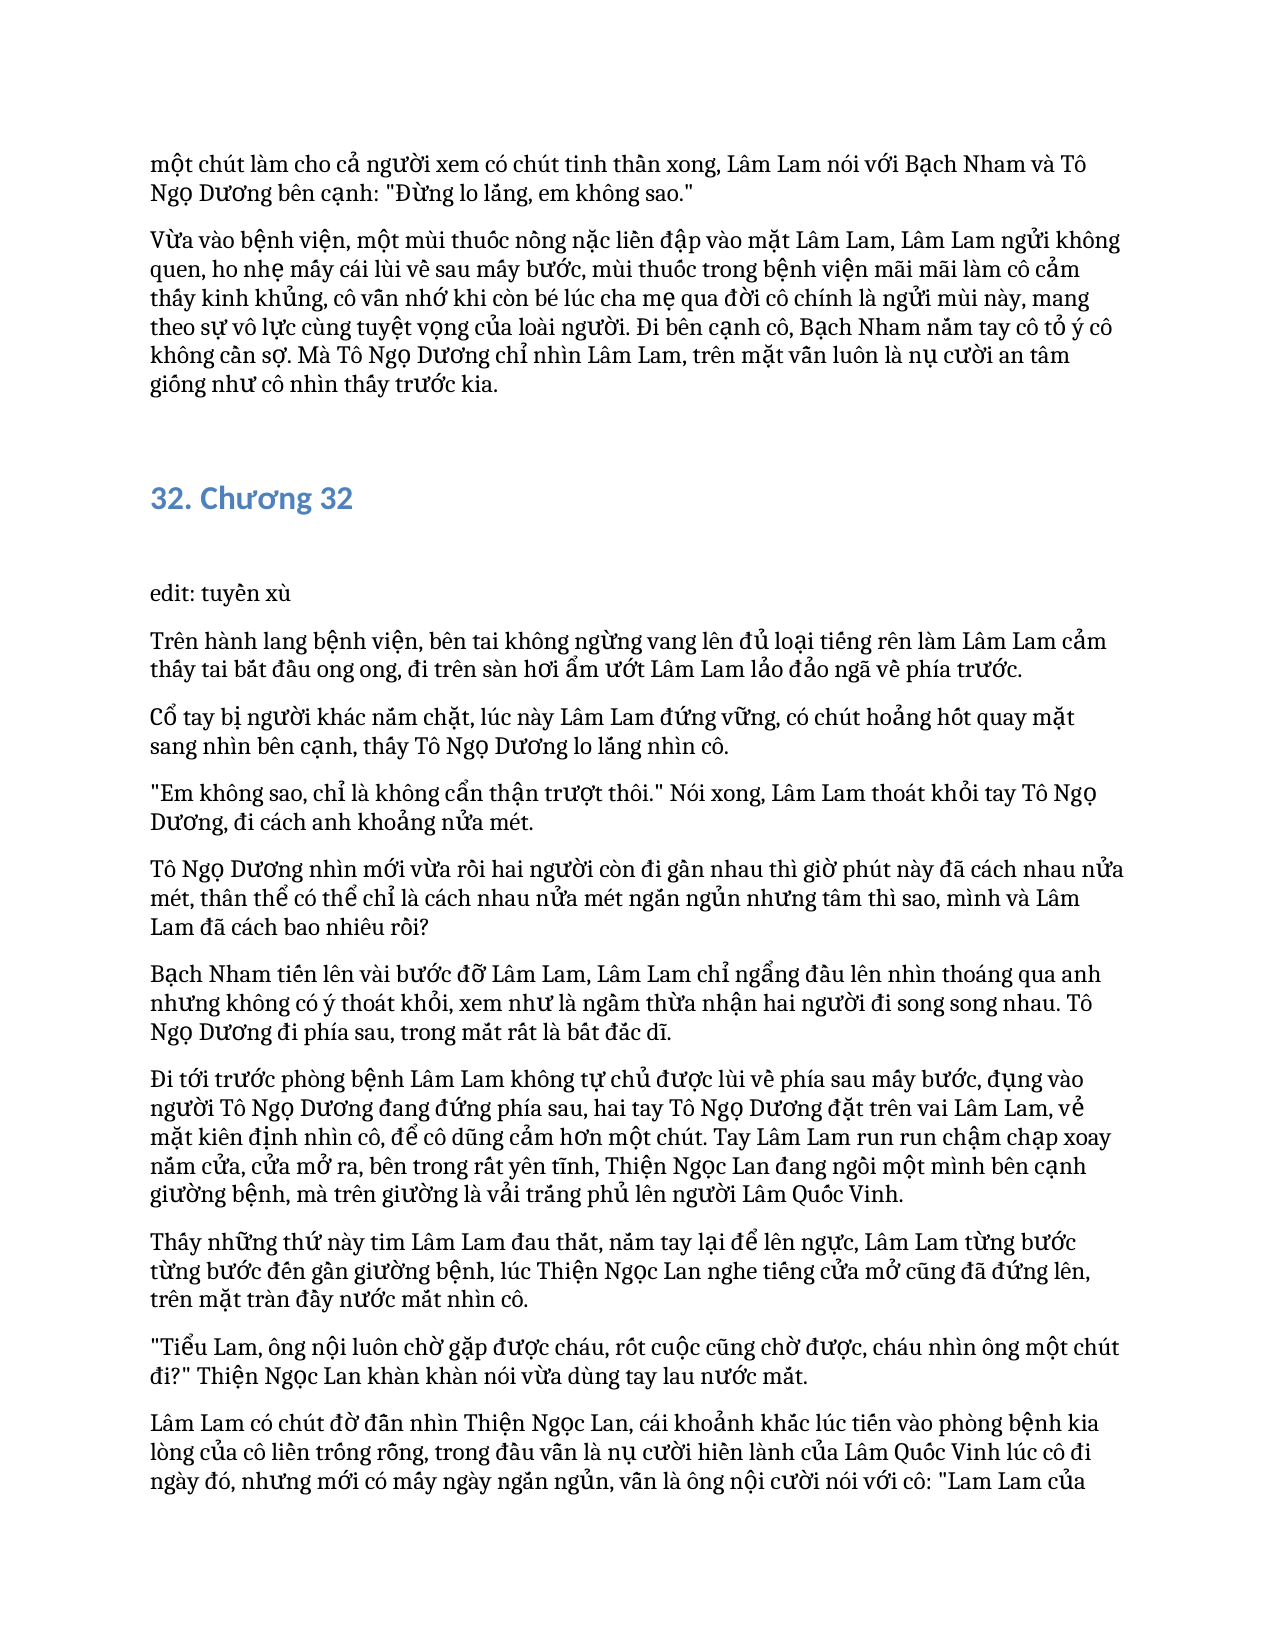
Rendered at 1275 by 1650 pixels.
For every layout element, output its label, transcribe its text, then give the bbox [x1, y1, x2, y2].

text Bạch Nham tiến lên vài bước đỡ Lâm Lam, Lâm Lam chỉ ngẩng đầu lên nhìn thoáng qua anh nhưng không có ý thoát khỏi, xem như là ngầm thừa nhận hai người đi song song nhau. Tô Ngọ Dương đi phía sau, trong mắt rất là bất đắc dĩ. [150, 960, 1125, 1047]
text Tô Ngọ Dương nhìn mới vừa rồi hai người còn đi gần nhau thì giờ phút này đã cách nhau nửa mét, thân thể có thể chỉ là cách nhau nửa mét ngắn ngủn nhưng tâm thì sao, mình và Lâm Lam đã cách bao nhiêu rồi? [150, 855, 1125, 942]
text Thấy những thứ này tim Lâm Lam đau thắt, nắm tay lại để lên ngực, Lâm Lam từng bước từng bước đến gần giường bệnh, lúc Thiện Ngọc Lan nghe tiếng cửa mở cũng đã đứng lên, trên mặt tràn đầy nước mắt nhìn cô. [150, 1228, 1125, 1314]
text "Tiểu Lam, ông nội luôn chờ gặp được cháu, rốt cuộc cũng chờ được, cháu nhìn ông một chút đi?" Thiện Ngọc Lan khàn khàn nói vừa dùng tay lau nước mắt. [150, 1333, 1125, 1390]
text edit: tuyền xù [150, 522, 1125, 608]
text Đi tới trước phòng bệnh Lâm Lam không tự chủ được lùi về phía sau mấy bước, đụng vào người Tô Ngọ Dương đang đứng phía sau, hai tay Tô Ngọ Dương đặt trên vai Lâm Lam, vẻ mặt kiên định nhìn cô, để cô dũng cảm hơn một chút. Tay Lâm Lam run run chậm chạp xoay nắm cửa, cửa mở ra, bên trong rất yên tĩnh, Thiện Ngọc Lan đang ngồi một mình bên cạnh giường bệnh, mà trên giường là vải trắng phủ lên người Lâm Quốc Vinh. [150, 1065, 1125, 1209]
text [150, 150, 1125, 207]
subtitle 32. Chương 32 [150, 477, 1125, 518]
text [150, 1409, 1125, 1495]
text Vừa vào bệnh viện, một mùi thuốc nồng nặc liền đập vào mặt Lâm Lam, Lâm Lam ngửi không quen, ho nhẹ mấy cái lùi về sau mấy bước, mùi thuốc trong bệnh viện mãi mãi làm cô cảm thấy kinh khủng, cô vẫn nhớ khi còn bé lúc cha mẹ qua đời cô chính là ngửi mùi này, mang theo sự vô lực cùng tuyệt vọng của loài người. Đi bên cạnh cô, Bạch Nham nắm tay cô tỏ ý cô không cần sợ. Mà Tô Ngọ Dương chỉ nhìn Lâm Lam, trên mặt vẫn luôn là nụ cười an tâm giống như cô nhìn thấy trước kia. [150, 226, 1125, 456]
text "Em không sao, chỉ là không cẩn thận trượt thôi." Nói xong, Lâm Lam thoát khỏi tay Tô Ngọ Dương, đi cách anh khoảng nửa mét. [150, 779, 1125, 837]
text Cổ tay bị người khác nắm chặt, lúc này Lâm Lam đứng vững, có chút hoảng hốt quay mặt sang nhìn bên cạnh, thấy Tô Ngọ Dương lo lắng nhìn cô. [150, 703, 1125, 760]
text Trên hành lang bệnh viện, bên tai không ngừng vang lên đủ loại tiếng rên làm Lâm Lam cảm thấy tai bắt đầu ong ong, đi trên sàn hơi ẩm ướt Lâm Lam lảo đảo ngã về phía trước. [150, 627, 1125, 684]
